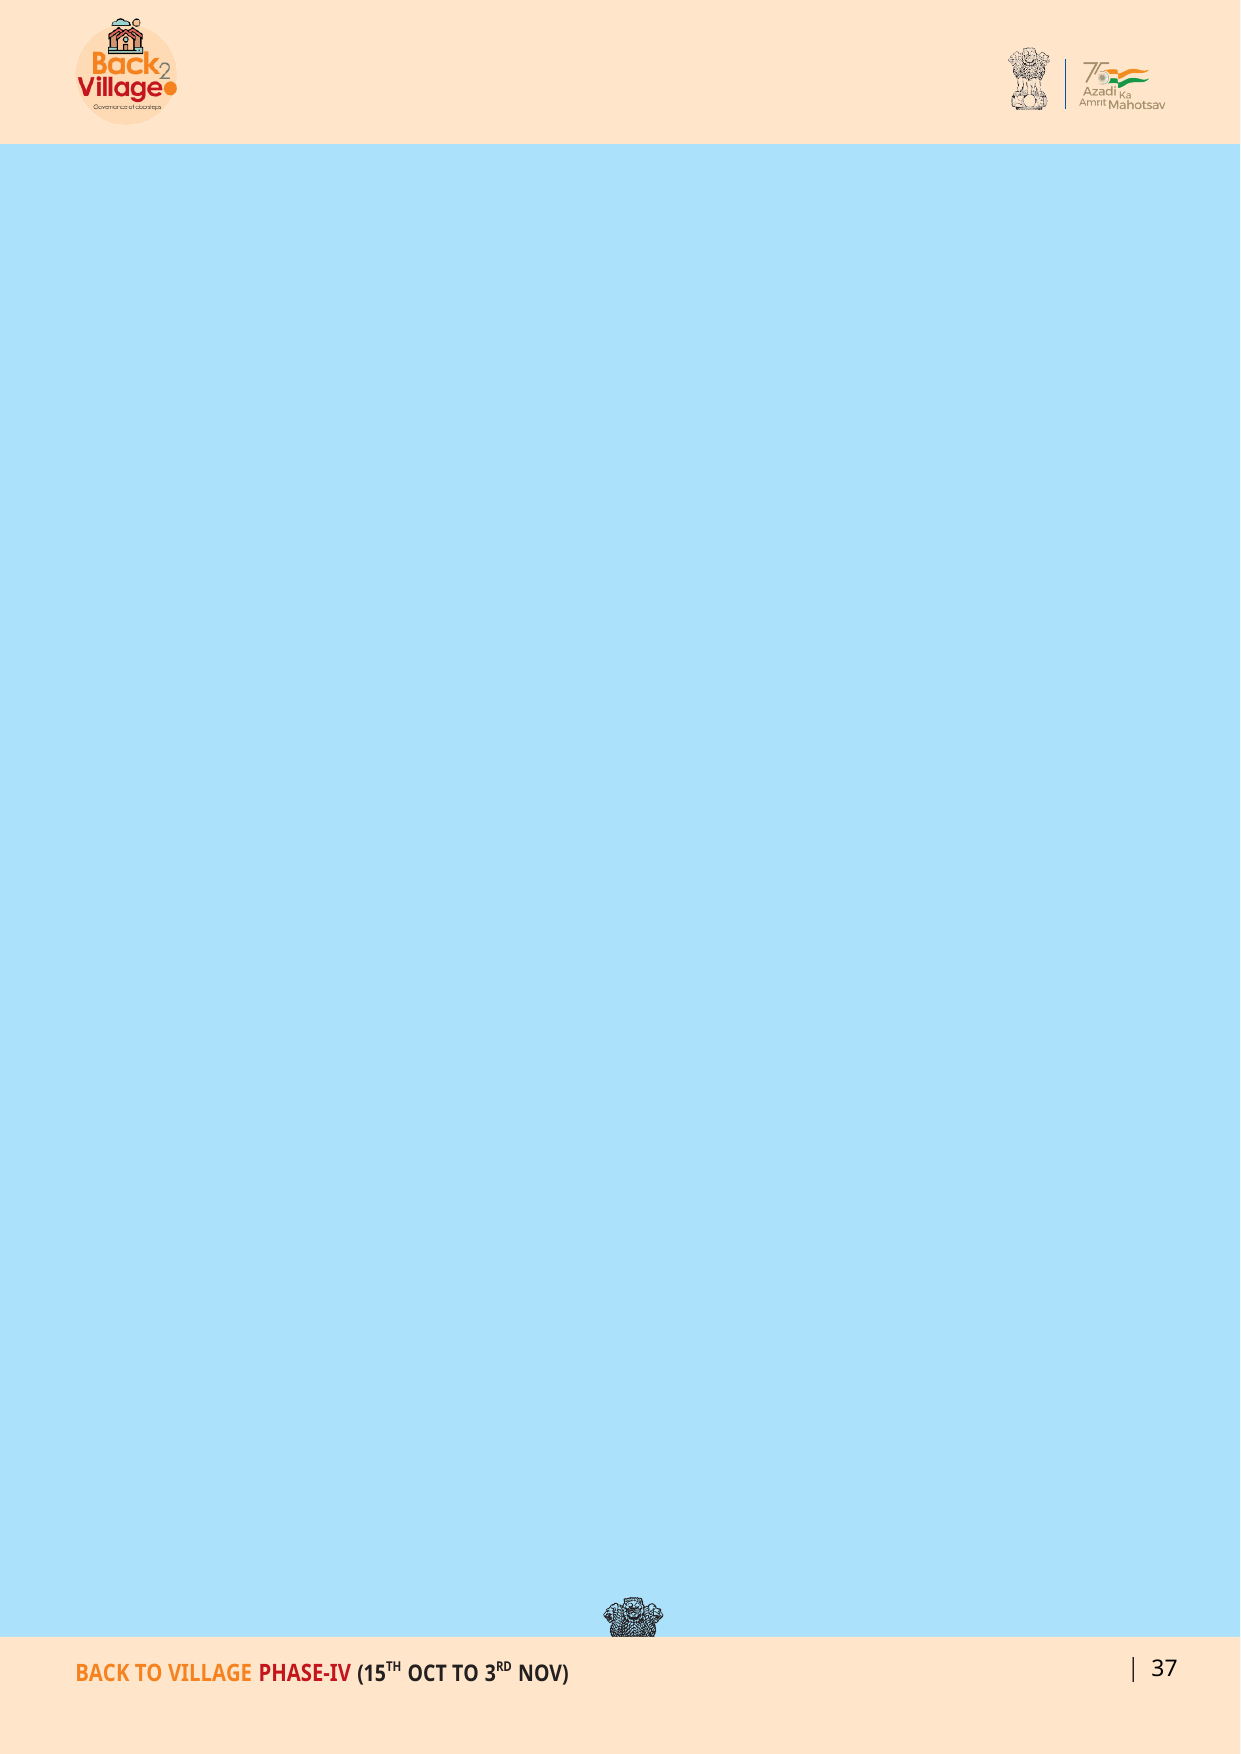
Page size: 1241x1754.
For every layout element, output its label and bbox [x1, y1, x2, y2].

picture [75, 18, 177, 125]
picture [1008, 47, 1050, 110]
picture [1078, 58, 1166, 110]
